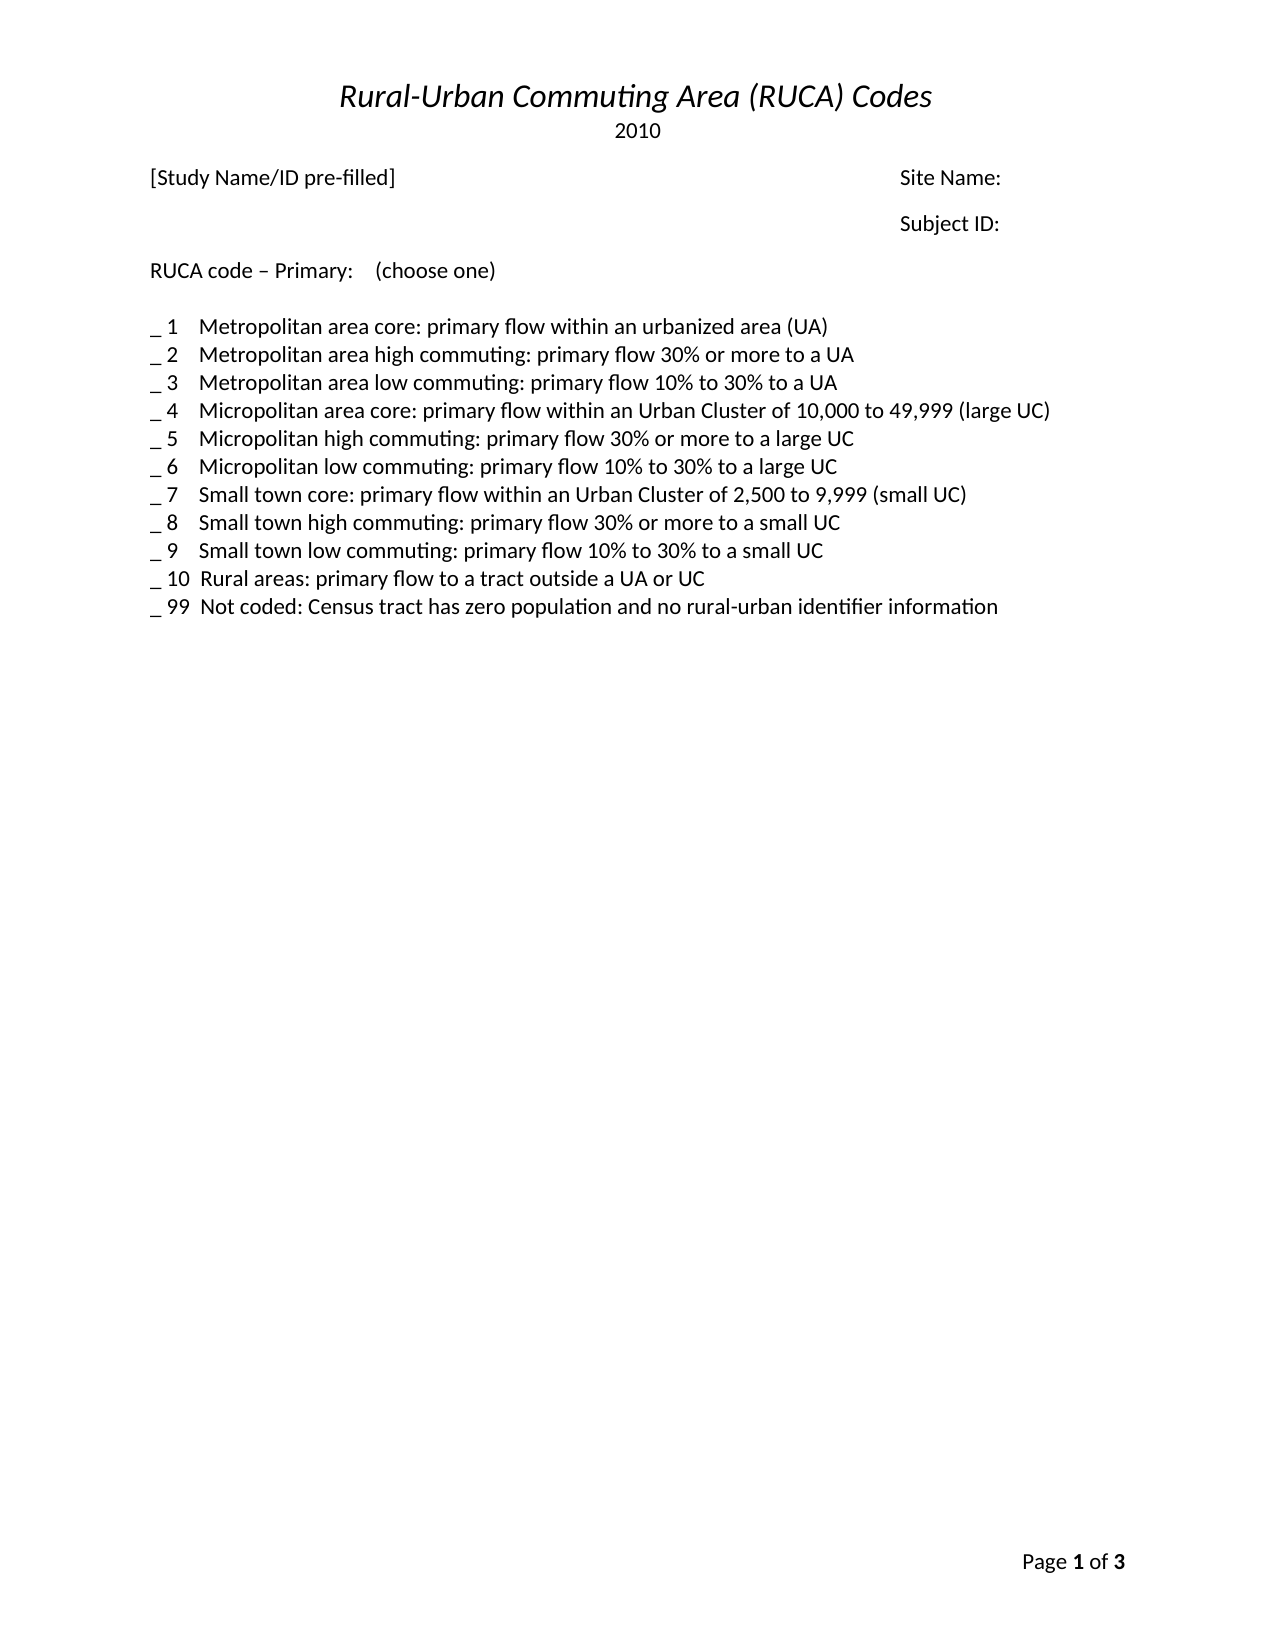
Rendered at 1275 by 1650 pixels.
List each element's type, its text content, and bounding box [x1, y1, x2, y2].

text _ 99 Not coded: Census tract has zero population and no rural-urban identifier information [150, 592, 1125, 621]
text _ 10 Rural areas: primary flow to a tract outside a UA or UC [150, 564, 1125, 592]
text RUCA code – Primary: (choose one) [150, 256, 1125, 284]
text _ 5 Micropolitan high commuting: primary flow 30% or more to a large UC [150, 424, 1125, 452]
text _ 9 Small town low commuting: primary flow 10% to 30% to a small UC [150, 536, 1125, 564]
text _ 6 Micropolitan low commuting: primary flow 10% to 30% to a large UC [150, 452, 1125, 480]
text _ 1 Metropolitan area core: primary flow within an urbanized area (UA) [150, 312, 1125, 340]
text _ 7 Small town core: primary flow within an Urban Cluster of 2,500 to 9,999 (small UC) [150, 480, 1125, 508]
text _ 4 Micropolitan area core: primary flow within an Urban Cluster of 10,000 to 49,999 (large UC) [150, 396, 1125, 424]
text _ 3 Metropolitan area low commuting: primary flow 10% to 30% to a UA [150, 368, 1125, 396]
text _ 2 Metropolitan area high commuting: primary flow 30% or more to a UA [150, 340, 1125, 368]
text _ 8 Small town high commuting: primary flow 30% or more to a small UC [150, 508, 1125, 536]
